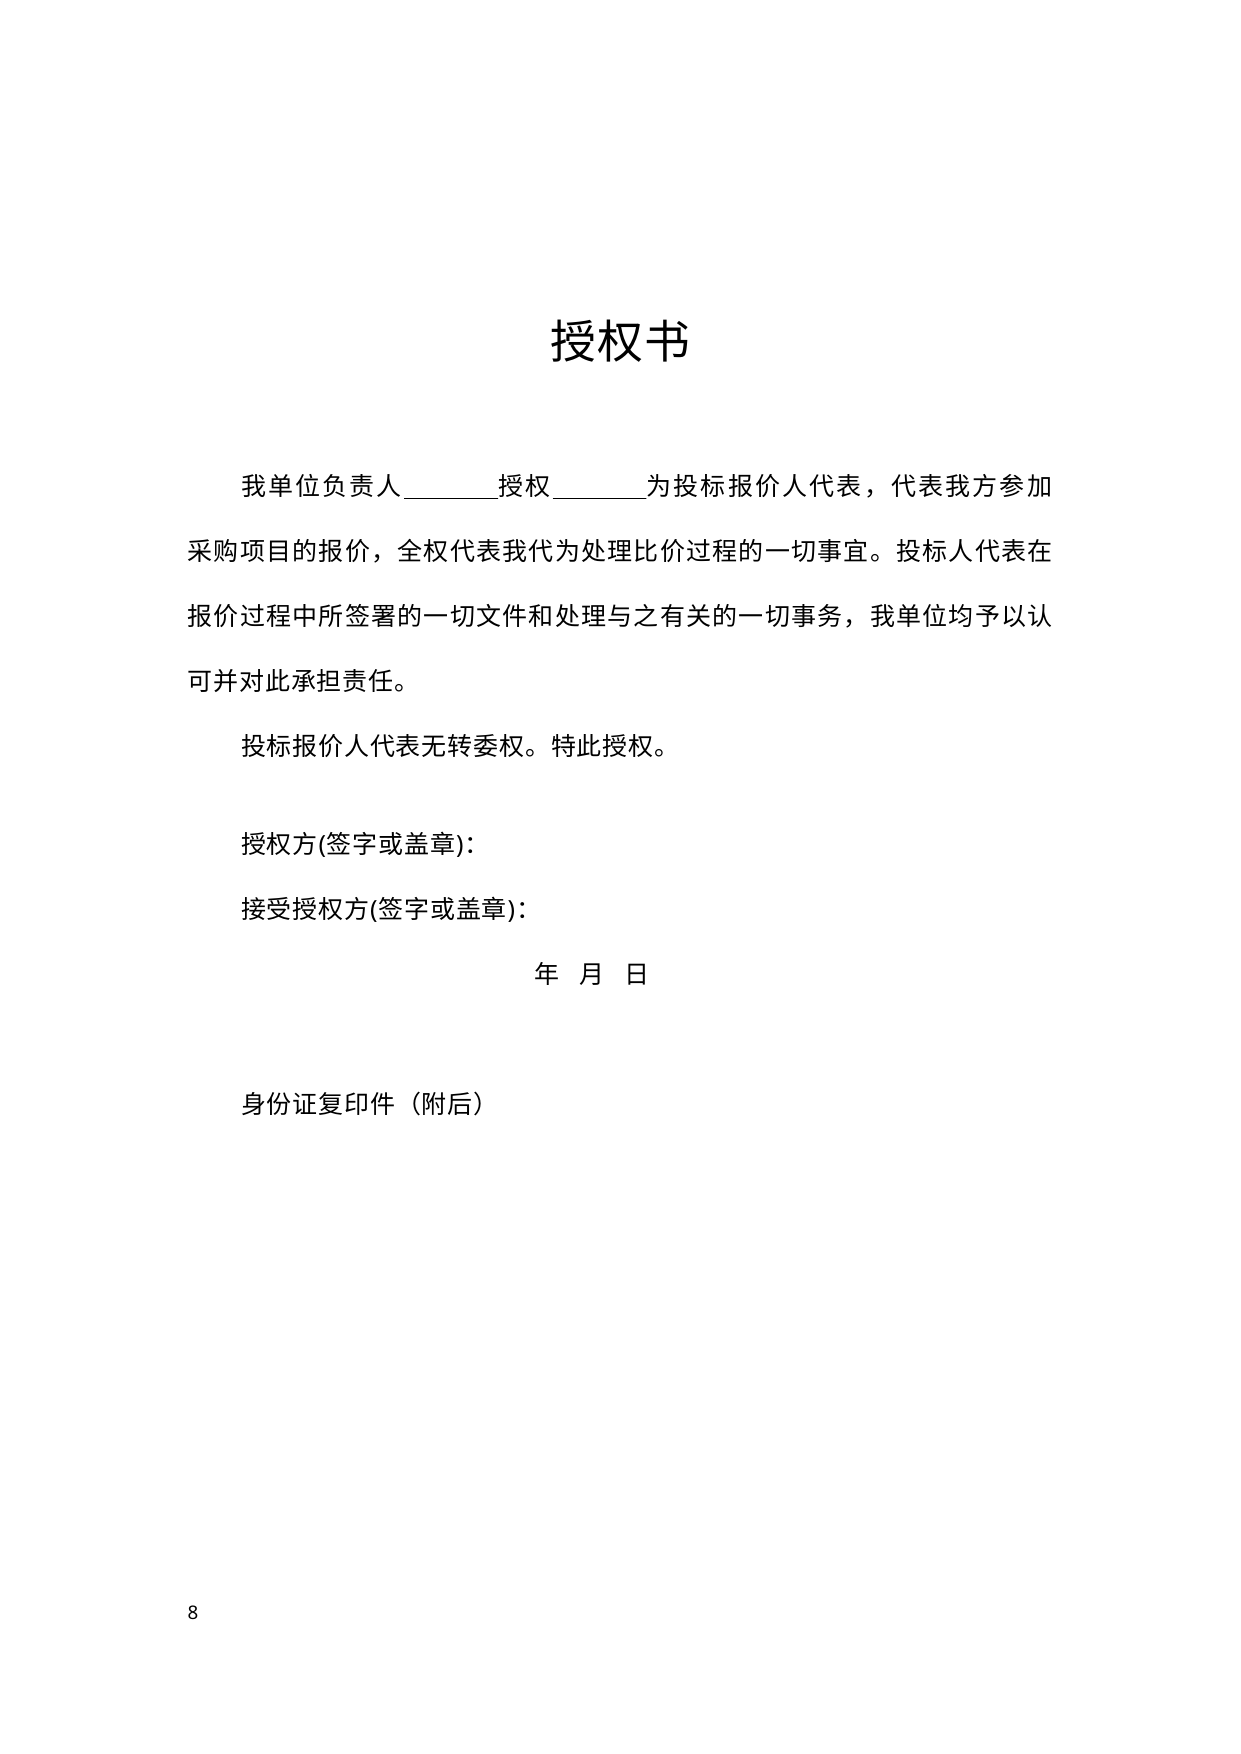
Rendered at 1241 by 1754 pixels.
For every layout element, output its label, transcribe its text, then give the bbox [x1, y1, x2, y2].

text 身份证复印件（附后） [187, 1070, 1053, 1135]
text 年 月 日 [187, 940, 1053, 1005]
text 我单位负责人 授权 为投标报价人代表，代表我方参加 采购项目的报价，全权代表我代为处理比价过程的一切事宜。投标人代表在报价过程中所签署的一切文件和处理与之有关的一切事务，我单位均予以认可并对此承担责任。 [187, 452, 1053, 712]
text 投标报价人代表无转委权。特此授权。 [187, 712, 1053, 777]
text 接受授权方(签字或盖章)： [187, 875, 1053, 940]
text 授权书 [187, 290, 1053, 387]
text 授权方(签字或盖章)： [187, 810, 1053, 875]
